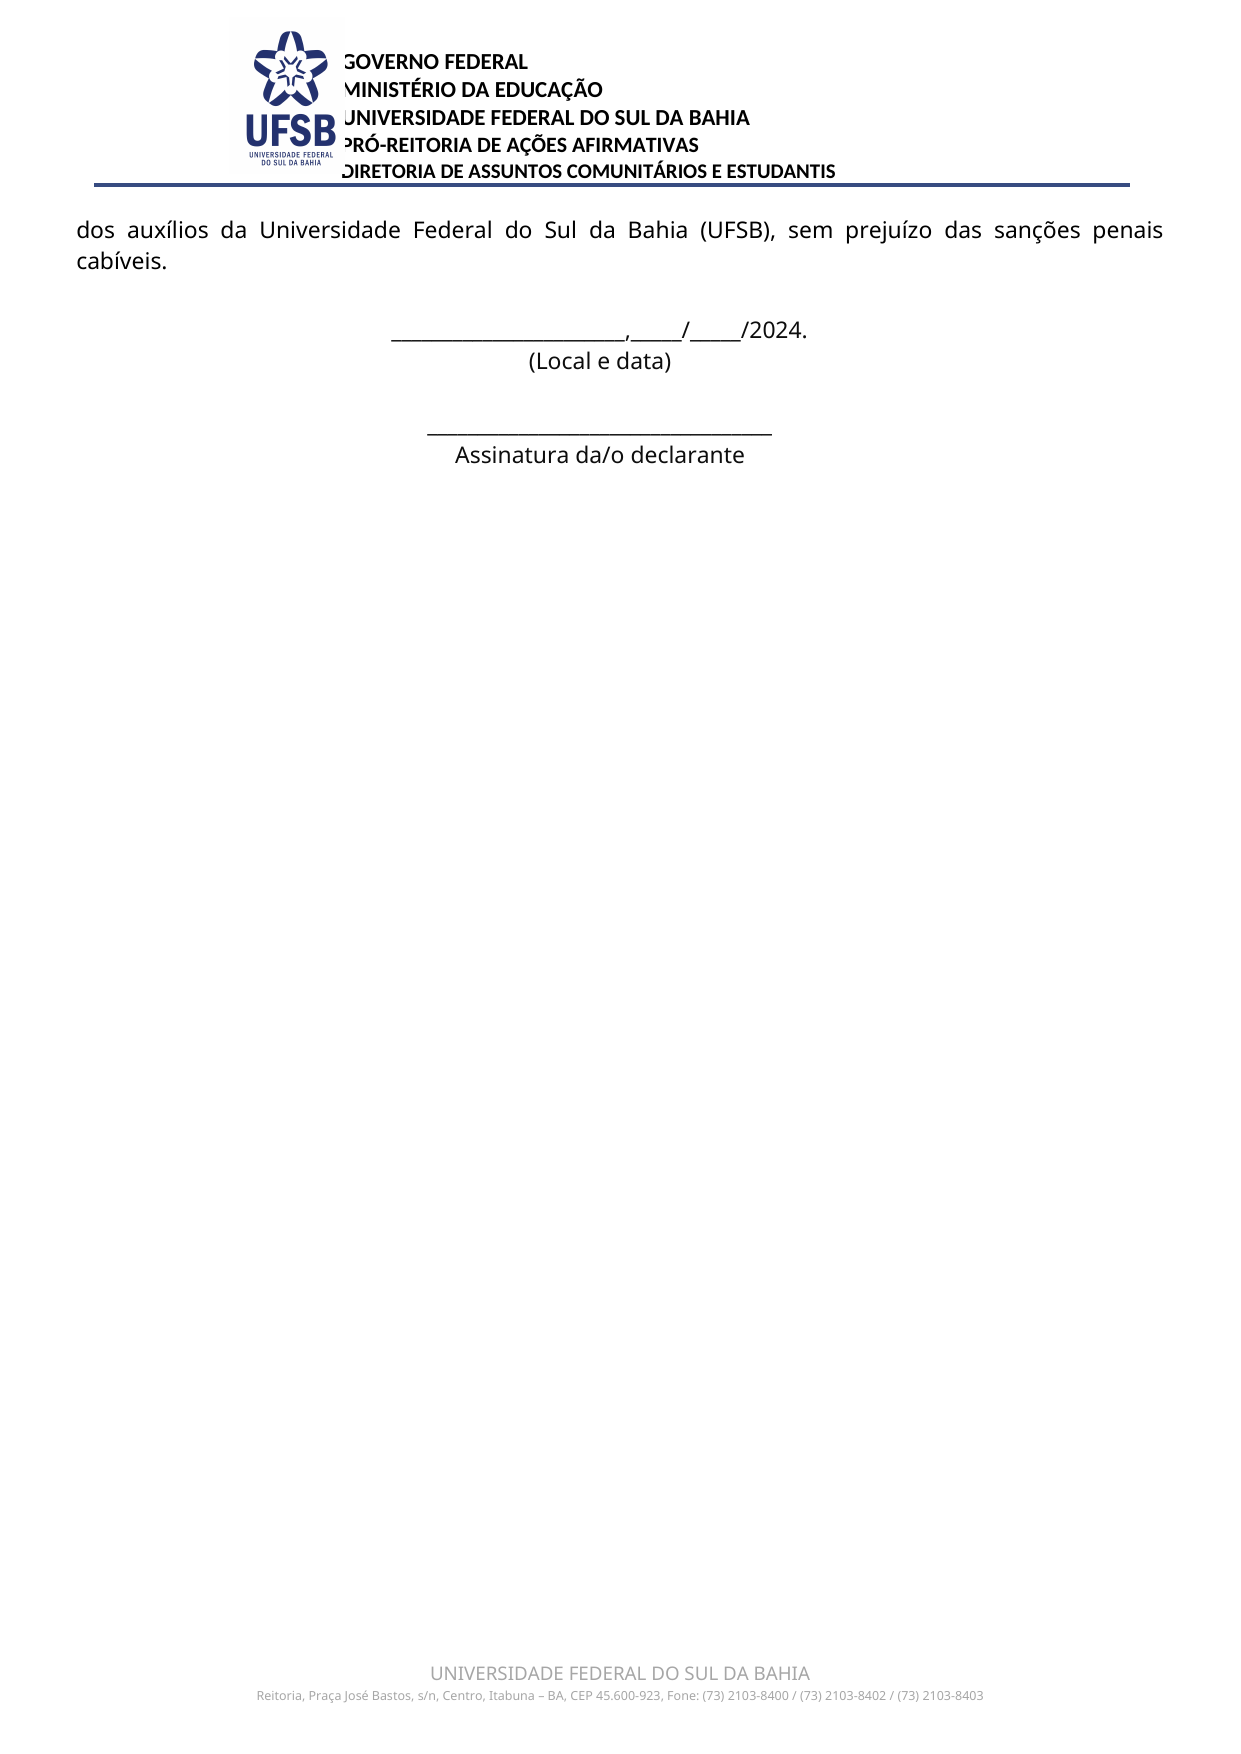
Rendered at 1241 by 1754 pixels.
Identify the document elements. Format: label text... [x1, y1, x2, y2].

text (Local e data) [89, 345, 1110, 376]
text _______________________,_____/_____/2024. [89, 314, 1110, 345]
text __________________________________ [89, 408, 1110, 439]
picture [229, 17, 345, 174]
text Assinatura da/o declarante [89, 439, 1110, 470]
